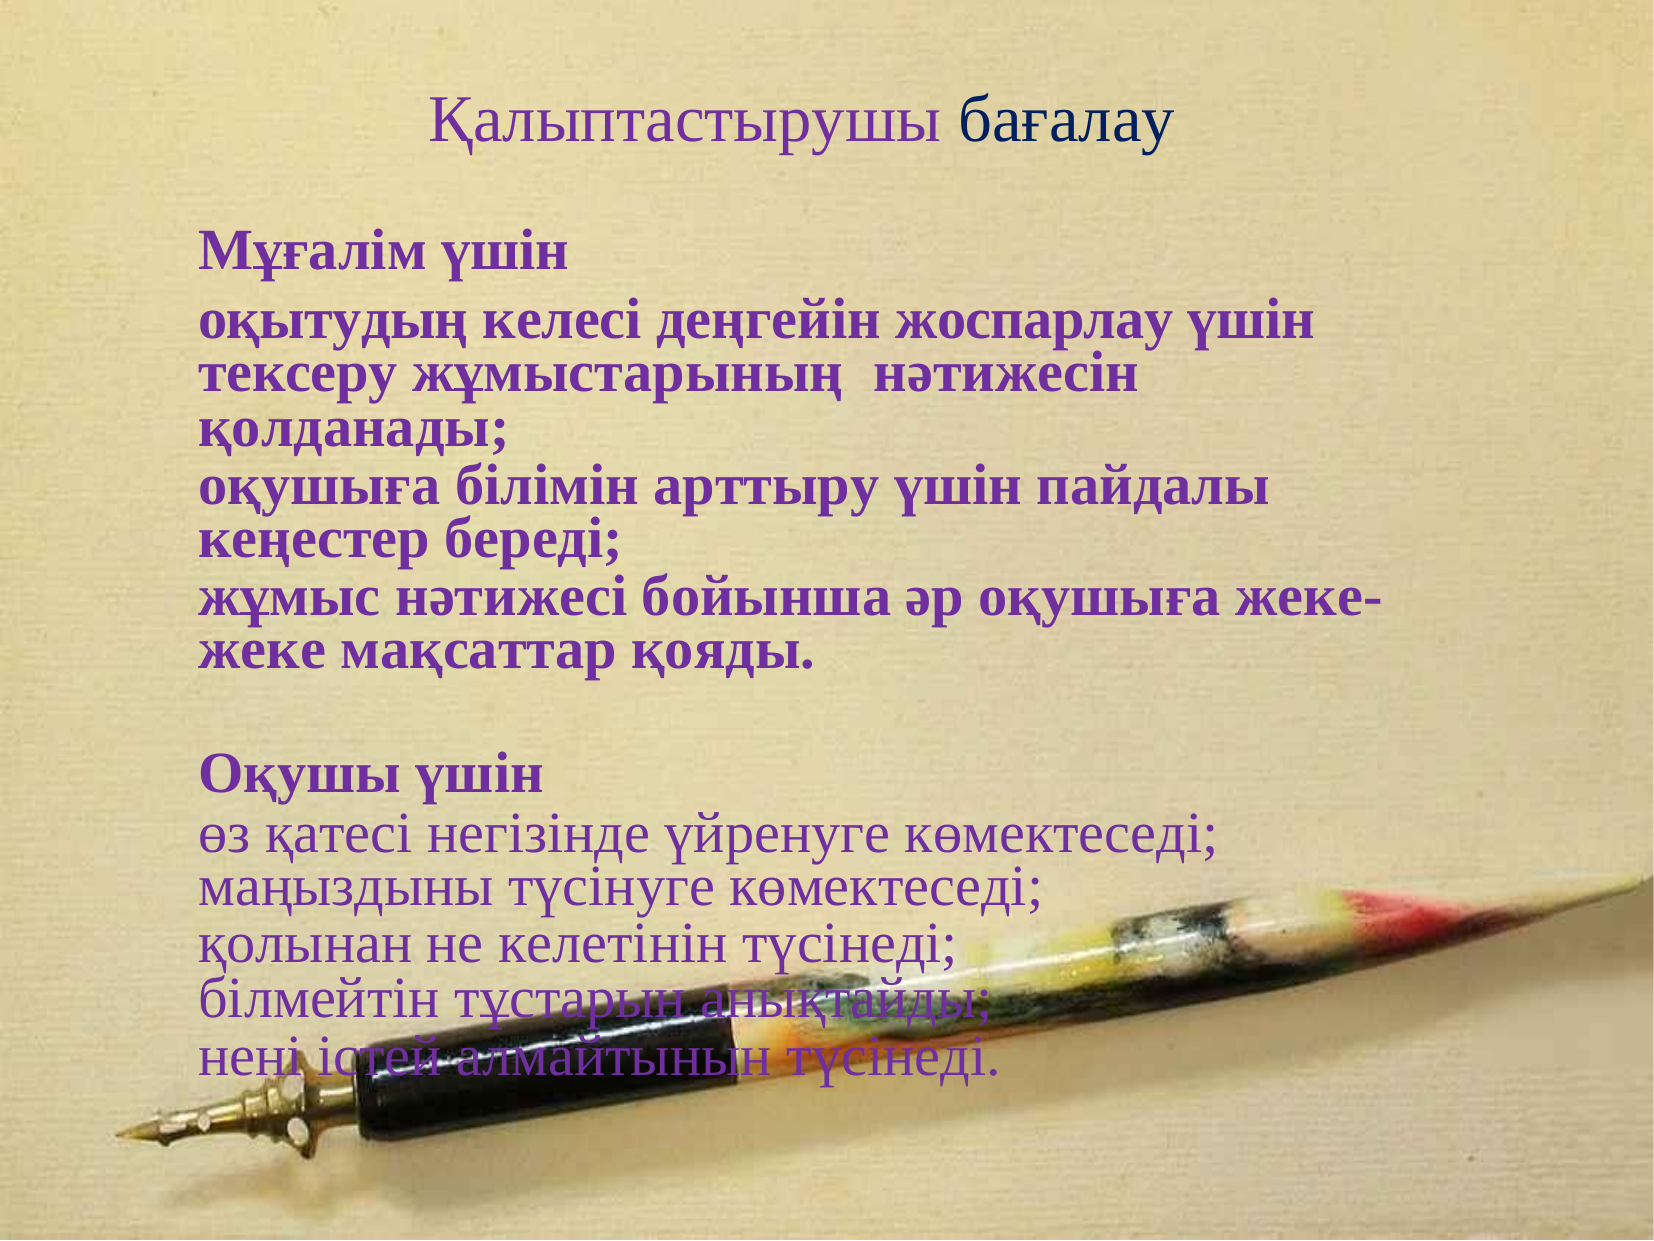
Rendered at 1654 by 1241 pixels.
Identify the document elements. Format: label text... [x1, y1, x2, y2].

text оқытудың келесі деңгейін жоспарлау үшін тексеру жұмыстарының нәтижесін қолданады; [198, 294, 1316, 459]
text нені істей алмайтынын түсінеді. [198, 1030, 1593, 1087]
text Қалыптастырушы бағалау [115, 79, 1488, 156]
text Мұғалім үшін [198, 215, 1593, 282]
text өз қатесі негізінде үйренуге көмектеседі; маңыздыны түсінуге көмектеседі; [198, 808, 1283, 918]
text қолынан не келетінін түсінеді; білмейтін тұстарын анықтайды; [198, 918, 1198, 1030]
text Оқушы үшін [198, 743, 1593, 804]
picture [0, 0, 1654, 1240]
text оқушыға білімін арттыру үшін пайдалы кеңестер береді; [198, 460, 1283, 571]
text жұмыс нәтижесі бойынша әр оқушыға жеке- жеке мақсаттар қояды. [198, 571, 1438, 681]
